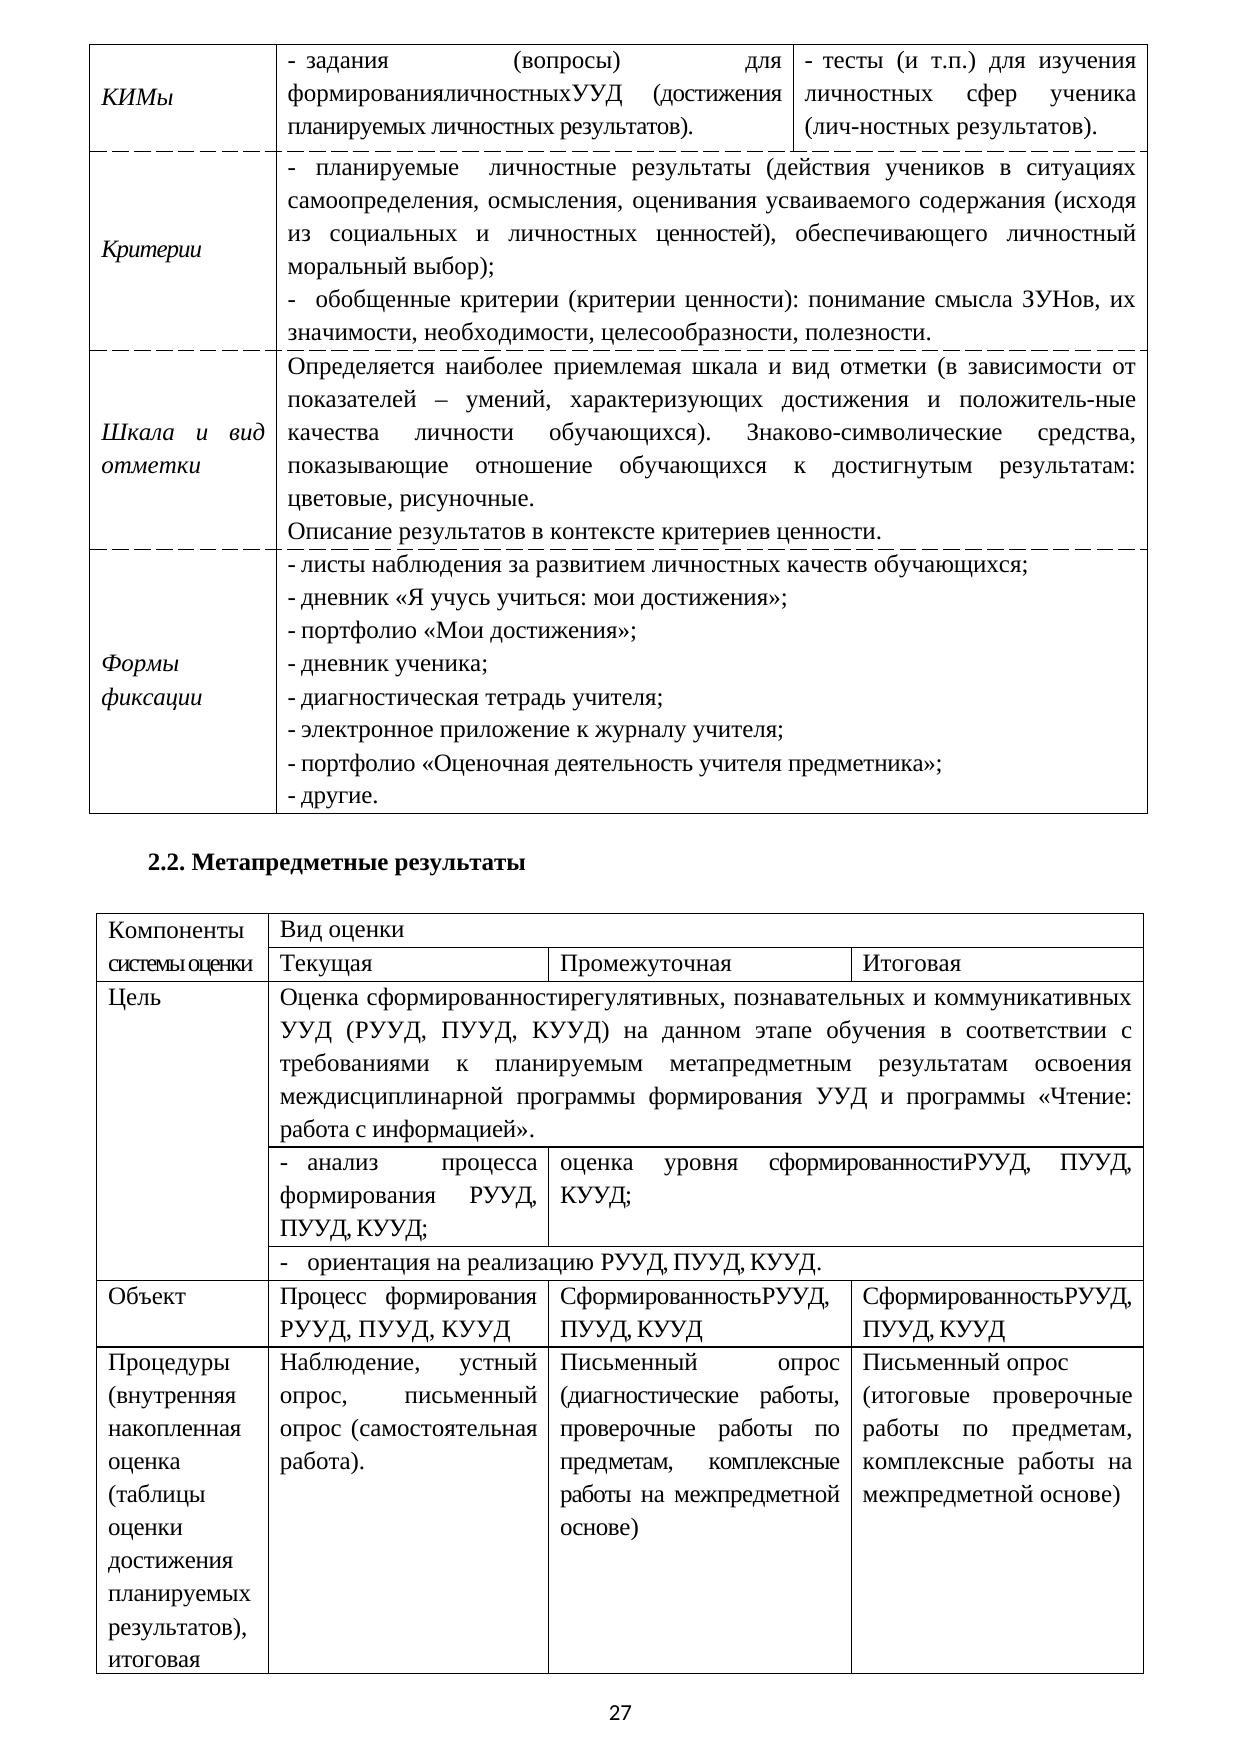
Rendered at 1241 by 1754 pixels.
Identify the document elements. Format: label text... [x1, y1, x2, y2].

table_cell Текущая [269, 948, 548, 981]
table_cell КИМы [90, 45, 276, 151]
table_cell СформированностьРУУД, ПУУД, КУУД [852, 1281, 1143, 1346]
table_cell листы наблюдения за развитием личностных качеств обучающихся; дневник «Я учусь учиться: мои достижения»; портфолио «Мои достижения»; дневник ученика; диагностическая тетрадь учителя; электронное приложение к журналу учителя; портфолио «Оценочная деятельность учителя предметника»; другие. [277, 549, 1147, 813]
table_cell ориентация на реализацию РУУД, ПУУД, КУУД. [269, 1247, 1143, 1280]
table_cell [549, 1348, 851, 1673]
table_cell Объект [97, 1281, 268, 1346]
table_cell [852, 1348, 1143, 1673]
table_cell задания (вопросы) для формированияличностныхУУД (достижения планируемых личностных результатов). [277, 45, 793, 151]
table_cell СформированностьРУУД, ПУУД, КУУД [549, 1281, 851, 1346]
table_cell Критерии [90, 151, 276, 350]
table_header Вид оценки [269, 914, 1143, 947]
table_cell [97, 1348, 268, 1673]
table_cell Шкала и вид отметки [90, 350, 276, 548]
table_cell планируемые личностные результаты (действия учеников в ситуациях самоопределения, осмысления, оценивания усваиваемого содержания (исходя из социальных и личностных ценностей), обеспечивающего личностный моральный выбор); обобщенные критерии (критерии ценности): понимание смысла ЗУНов, их значимости, необходимости, целесообразности, полезности. [277, 151, 1147, 350]
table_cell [269, 1348, 548, 1673]
table_cell Оценка сформированностирегулятивных, познавательных и коммуникативных УУД (РУУД, ПУУД, КУУД) на данном этапе обучения в соответствии с требованиями к планируемым метапредметным результатам освоения междисциплинарной программы формирования УУД и программы «Чтение: работа с информацией». [269, 982, 1143, 1146]
table_header Компоненты системы оценки [97, 914, 268, 981]
table_cell Определяется наиболее приемлемая шкала и вид отметки (в зависимости от показателей – умений, характеризующих достижения и положитель-ные качества личности обучающихся). Знаково-символические средства, показывающие отношение обучающихся к достигнутым результатам: цветовые, рисуночные. Описание результатов в контексте критериев ценности. [277, 350, 1147, 548]
table_cell Цель [97, 982, 268, 1280]
table_cell анализ процесса формирования РУУД, ПУУД, КУУД; [269, 1148, 548, 1246]
table_cell тесты (и т.п.) для изучения личностных сфер ученика (лич-ностных результатов). [794, 45, 1147, 151]
table_cell оценка уровня сформированностиРУУД, ПУУД, КУУД; [549, 1148, 1143, 1246]
table_cell Промежуточная [549, 948, 851, 981]
text 2.2. Метапредметные результаты [89, 847, 1152, 876]
table_cell Формы фиксации [90, 549, 276, 813]
table_cell Итоговая [852, 948, 1143, 981]
table_cell Процесс формирования РУУД, ПУУД, КУУД [269, 1281, 548, 1346]
